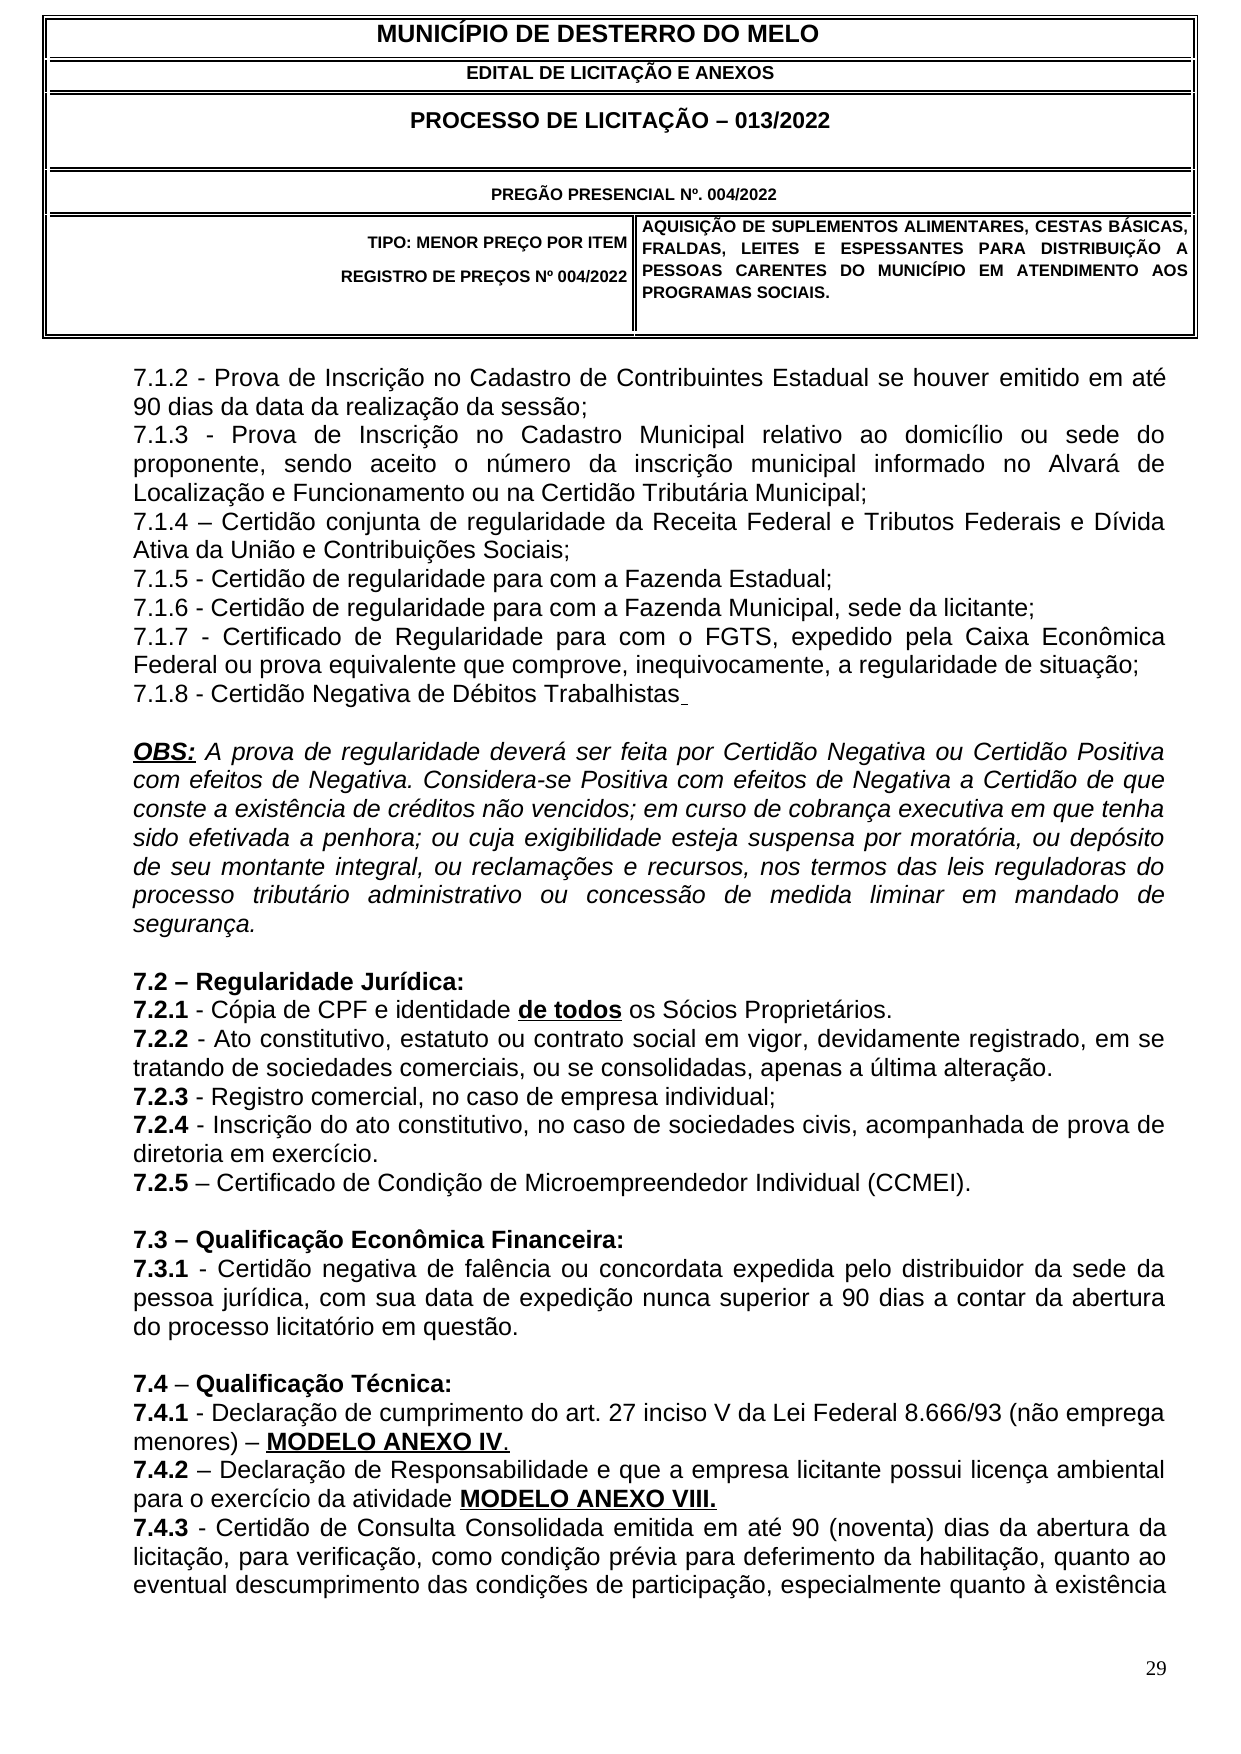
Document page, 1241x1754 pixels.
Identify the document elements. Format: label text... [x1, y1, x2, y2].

text 7.2 – Regularidade Jurídica: [133, 966, 1167, 995]
text 7.2.1 - Cópia de CPF e identidade de todos os Sócios Proprietários. [133, 995, 1167, 1024]
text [133, 1513, 1167, 1599]
text 7.1.4 – Certidão conjunta de regularidade da Receita Federal e Tributos Federais e Dívida Ativa da União e Contribuições Sociais; [133, 506, 1167, 564]
text 7.1.5 - Certidão de regularidade para com a Fazenda Estadual; [133, 564, 1167, 593]
text 7.2.3 - Registro comercial, no caso de empresa individual; [133, 1081, 1167, 1110]
text 7.1.3 - Prova de Inscrição no Cadastro Municipal relativo ao domicílio ou sede do proponente, sendo aceito o número da inscrição municipal informado no Alvará de Localização e Funcionamento ou na Certidão Tributária Municipal; [133, 420, 1167, 506]
text 7.3 – Qualificação Econômica Financeira: [133, 1225, 1167, 1254]
text 7.3.1 - Certidão negativa de falência ou concordata expedida pelo distribuidor da sede da pessoa jurídica, com sua data de expedição nunca superior a 90 dias a contar da abertura do processo licitatório em questão. [133, 1254, 1167, 1340]
text 7.4.2 – Declaração de Responsabilidade e que a empresa licitante possui licença ambiental para o exercício da atividade MODELO ANEXO VIII. [133, 1455, 1167, 1513]
text 7.1.7 - Certificado de Regularidade para com o FGTS, expedido pela Caixa Econômica Federal ou prova equivalente que comprove, inequivocamente, a regularidade de situação; [133, 621, 1167, 679]
text 7.4 – Qualificação Técnica: [133, 1369, 1167, 1398]
text 7.1.2 - Prova de Inscrição no Cadastro de Contribuintes Estadual se houver emitido em até 90 dias da data da realização da sessão; [133, 363, 1167, 420]
text 7.1.6 - Certidão de regularidade para com a Fazenda Municipal, sede da licitante; [133, 593, 1167, 621]
text 7.1.8 - Certidão Negativa de Débitos Trabalhistas [133, 679, 1167, 708]
text 7.4.1 - Declaração de cumprimento do art. 27 inciso V da Lei Federal 8.666/93 (não emprega menores) – MODELO ANEXO IV. [133, 1398, 1167, 1455]
text 7.2.5 – Certificado de Condição de Microempreendedor Individual (CCMEI). [133, 1168, 1167, 1196]
text 7.2.2 - Ato constitutivo, estatuto ou contrato social em vigor, devidamente registrado, em se tratando de sociedades comerciais, ou se consolidadas, apenas a última alteração. [133, 1024, 1167, 1081]
text 7.2.4 - Inscrição do ato constitutivo, no caso de sociedades civis, acompanhada de prova de diretoria em exercício. [133, 1110, 1167, 1168]
text OBS: A prova de regularidade deverá ser feita por Certidão Negativa ou Certidão Positiva com efeitos de Negativa. Considera-se Positiva com efeitos de Negativa a Certidão de que conste a existência de créditos não vencidos; em curso de cobrança executiva em que tenha sido efetivada a penhora; ou cuja exigibilidade esteja suspensa por moratória, ou depósito de seu montante integral, ou reclamações e recursos, nos termos das leis reguladoras do processo tributário administrativo ou concessão de medida liminar em mandado de segurança. [133, 736, 1167, 938]
